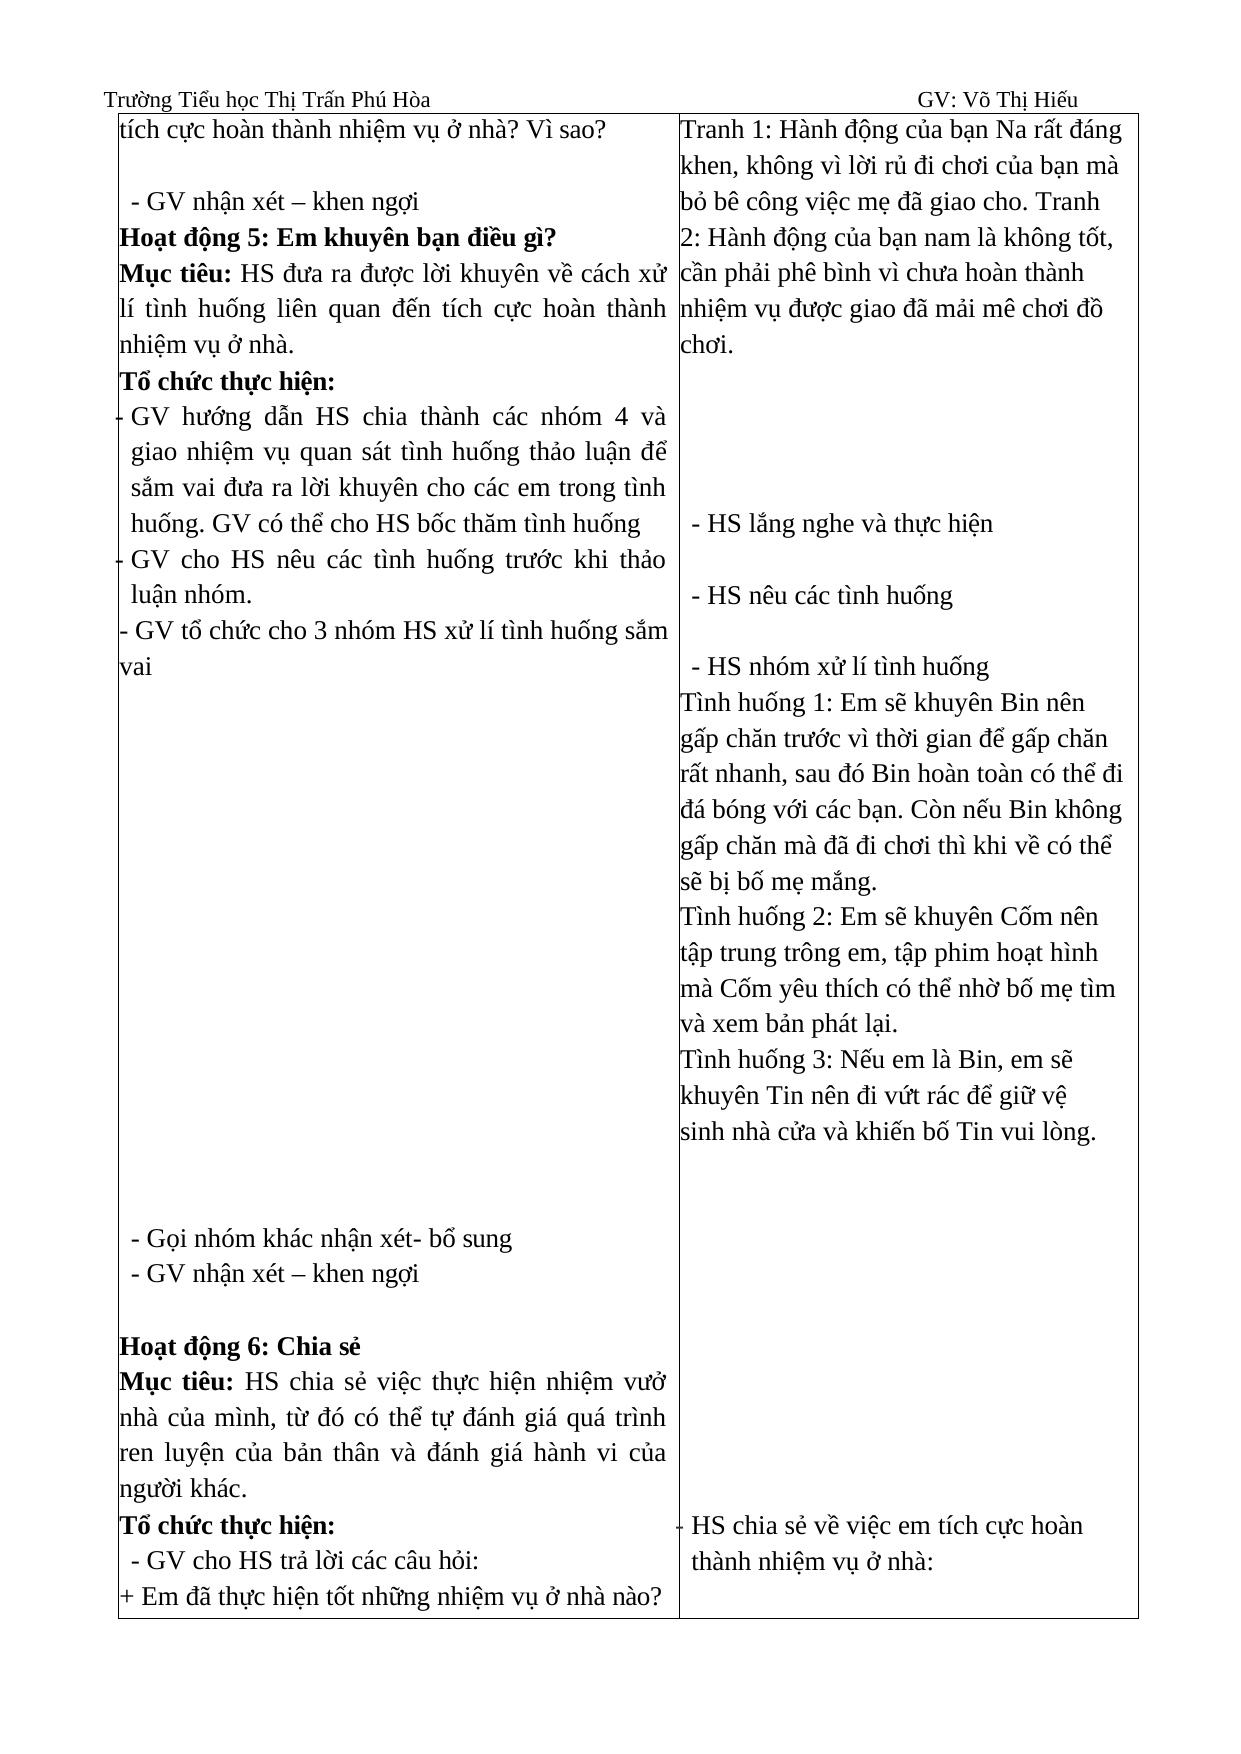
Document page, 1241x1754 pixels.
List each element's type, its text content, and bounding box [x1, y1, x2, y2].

table_header tích cực hoàn thành nhiệm vụ ở nhà? Vì sao? GV nhận xét – khen ngợi Hoạt động 5: Em khuyên bạn điều gì? Mục tiêu: HS đưa ra được lời khuyên về cách xử lí tình huống liên quan đến tích cực hoàn thành nhiệm vụ ở nhà. Tổ chức thực hiện: GV hướng dẫn HS chia thành các nhóm 4 và giao nhiệm vụ quan sát tình huống thảo luận để sắm vai đưa ra lời khuyên cho các em trong tình huống. GV có thể cho HS bốc thăm tình huống GV cho HS nêu các tình huống trước khi thảo luận nhóm. - GV tổ chức cho 3 nhóm HS xử lí tình huống sắm vai Gọi nhóm khác nhận xét- bổ sung GV nhận xét – khen ngợi Hoạt động 6: Chia sẻ Mục tiêu: HS chia sẻ việc thực hiện nhiệm vưở nhà của mình, từ đó có thể tự đánh giá quá trình ren luyện của bản thân và đánh giá hành vi của người khác. Tổ chức thực hiện: GV cho HS trả lời các câu hỏi: + Em đã thực hiện tốt những nhiệm vụ ở nhà nào? [119, 114, 679, 1617]
table_header Tranh 1: Hành động của bạn Na rất đáng khen, không vì lời rủ đi chơi của bạn mà bỏ bê công việc mẹ đã giao cho. Tranh 2: Hành động của bạn nam là không tốt, cần phải phê bình vì chưa hoàn thành nhiệm vụ được giao đã mải mê chơi đồ chơi. HS lắng nghe và thực hiện HS nêu các tình huống HS nhóm xử lí tình huống Tình huống 1: Em sẽ khuyên Bin nên gấp chăn trước vì thời gian để gấp chăn rất nhanh, sau đó Bin hoàn toàn có thể đi đá bóng với các bạn. Còn nếu Bin không gấp chăn mà đã đi chơi thì khi về có thể sẽ bị bố mẹ mắng. Tình huống 2: Em sẽ khuyên Cốm nên tập trung trông em, tập phim hoạt hình mà Cốm yêu thích có thể nhờ bố mẹ tìm và xem bản phát lại. Tình huống 3: Nếu em là Bin, em sẽ khuyên Tin nên đi vứt rác để giữ vệ sinh nhà cửa và khiến bố Tin vui lòng. HS chia sẻ về việc em tích cực hoàn thành nhiệm vụ ở nhà: [680, 114, 1138, 1617]
